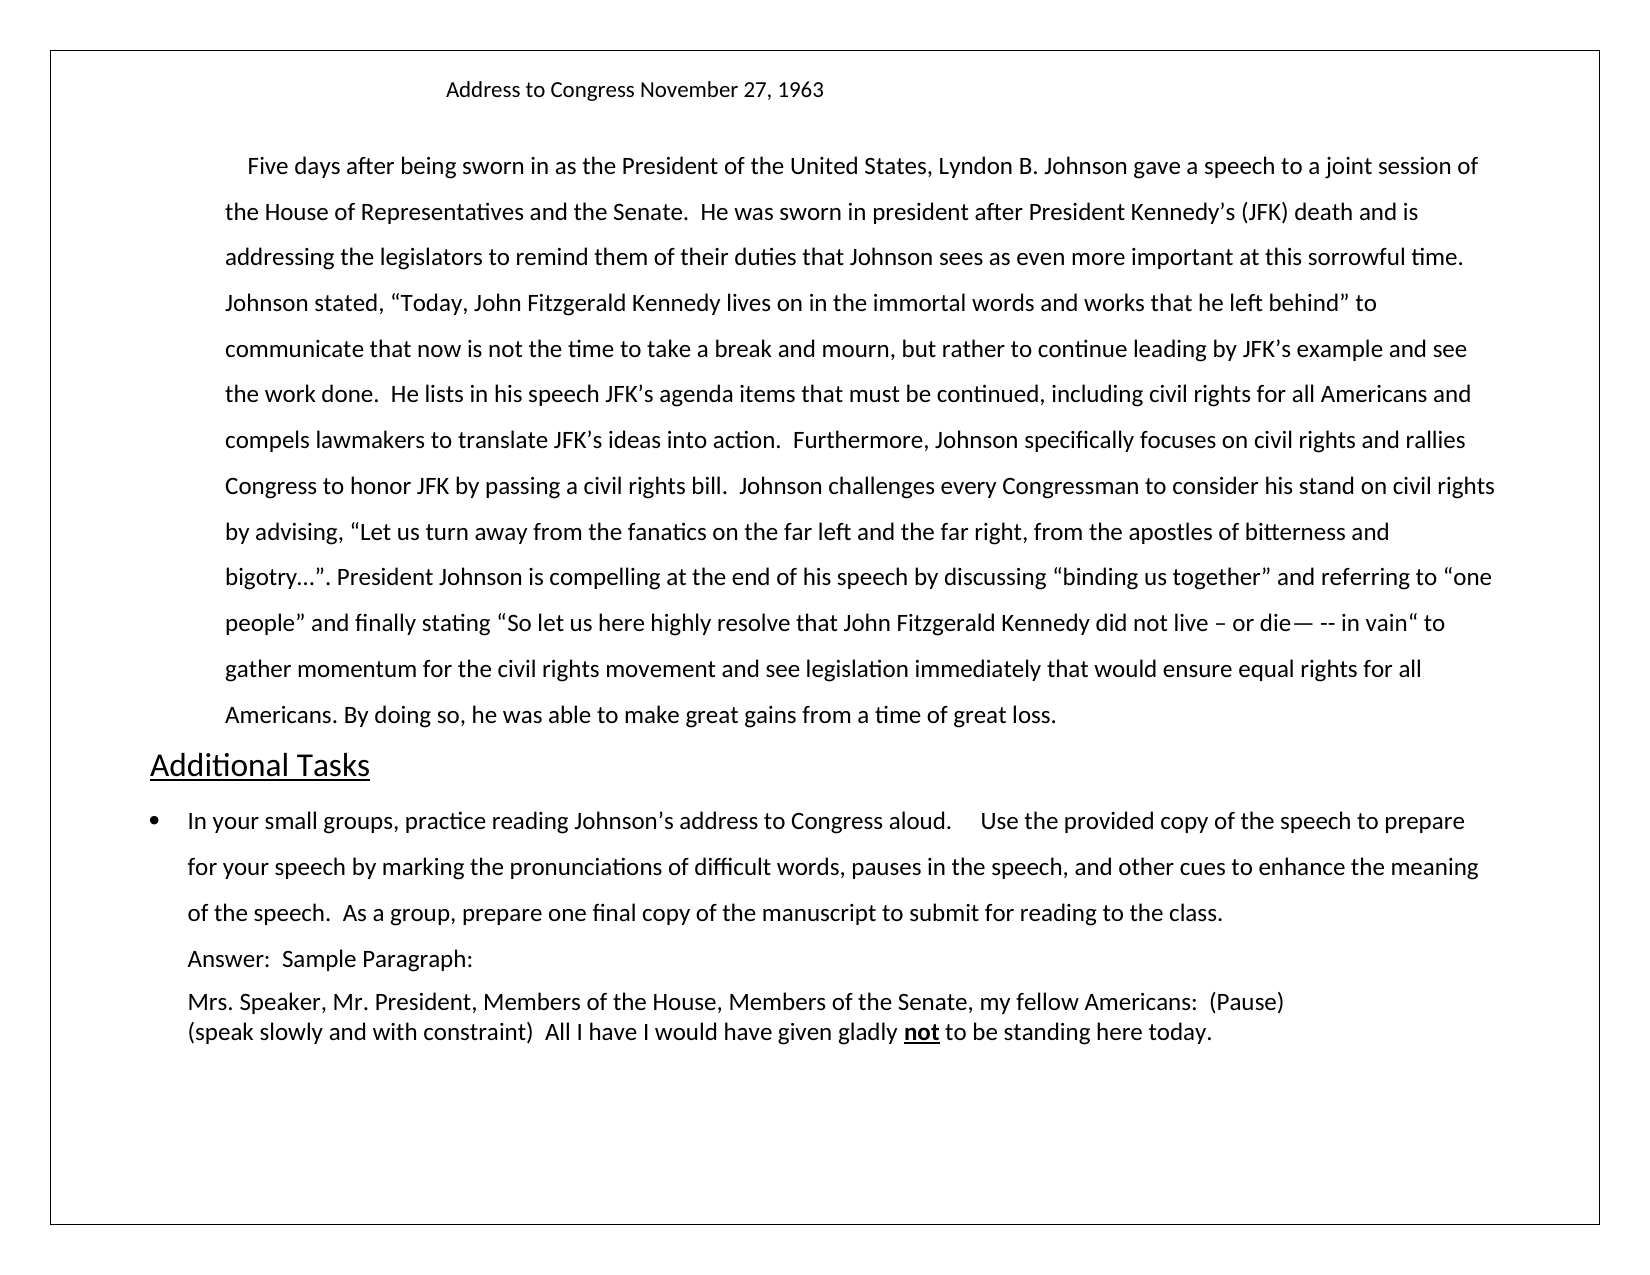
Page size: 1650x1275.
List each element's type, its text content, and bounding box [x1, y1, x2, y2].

text (speak slowly and with constraint) All I have I would have given gladly not to be standing here today. [187, 1016, 1500, 1047]
text Mrs. Speaker, Mr. President, Members of the House, Members of the Senate, my fellow Americans: (Pause) [187, 986, 1500, 1016]
list In your small groups, practice reading Johnson’s address to Congress aloud. Use the provided copy of the speech to prepare for your speech by marking the pronunciations of difficult words, pauses in the speech, and other cues to enhance the meaning of the speech. As a group, prepare one final copy of the manuscript to submit for reading to the class. [150, 806, 1500, 927]
text Additional Tasks [150, 744, 1500, 785]
list Five days after being sworn in as the President of the United States, Lyndon B. Johnson gave a speech to a joint session of the House of Representatives and the Senate. He was sworn in president after President Kennedy’s (JFK) death and is addressing the legislators to remind them of their duties that Johnson sees as even more important at this sorrowful time. Johnson stated, “Today, John Fitzgerald Kennedy lives on in the immortal words and works that he left behind” to communicate that now is not the time to take a break and mourn, but rather to continue leading by JFK’s example and see the work done. He lists in his speech JFK’s agenda items that must be continued, including civil rights for all Americans and compels lawmakers to translate JFK’s ideas into action. Furthermore, Johnson specifically focuses on civil rights and rallies Congress to honor JFK by passing a civil rights bill. Johnson challenges every Congressman to consider his stand on civil rights by advising, “Let us turn away from the fanatics on the far left and the far right, from the apostles of bitterness and bigotry…”. President Johnson is compelling at the end of his speech by discussing “binding us together” and referring to “one people” and finally stating “So let us here highly resolve that John Fitzgerald Kennedy did not live – or die— -- in vain“ to gather momentum for the civil rights movement and see legislation immediately that would ensure equal rights for all Americans. By doing so, he was able to make great gains from a time of great loss. [225, 150, 1500, 729]
text Answer: Sample Paragraph: [187, 943, 1500, 973]
